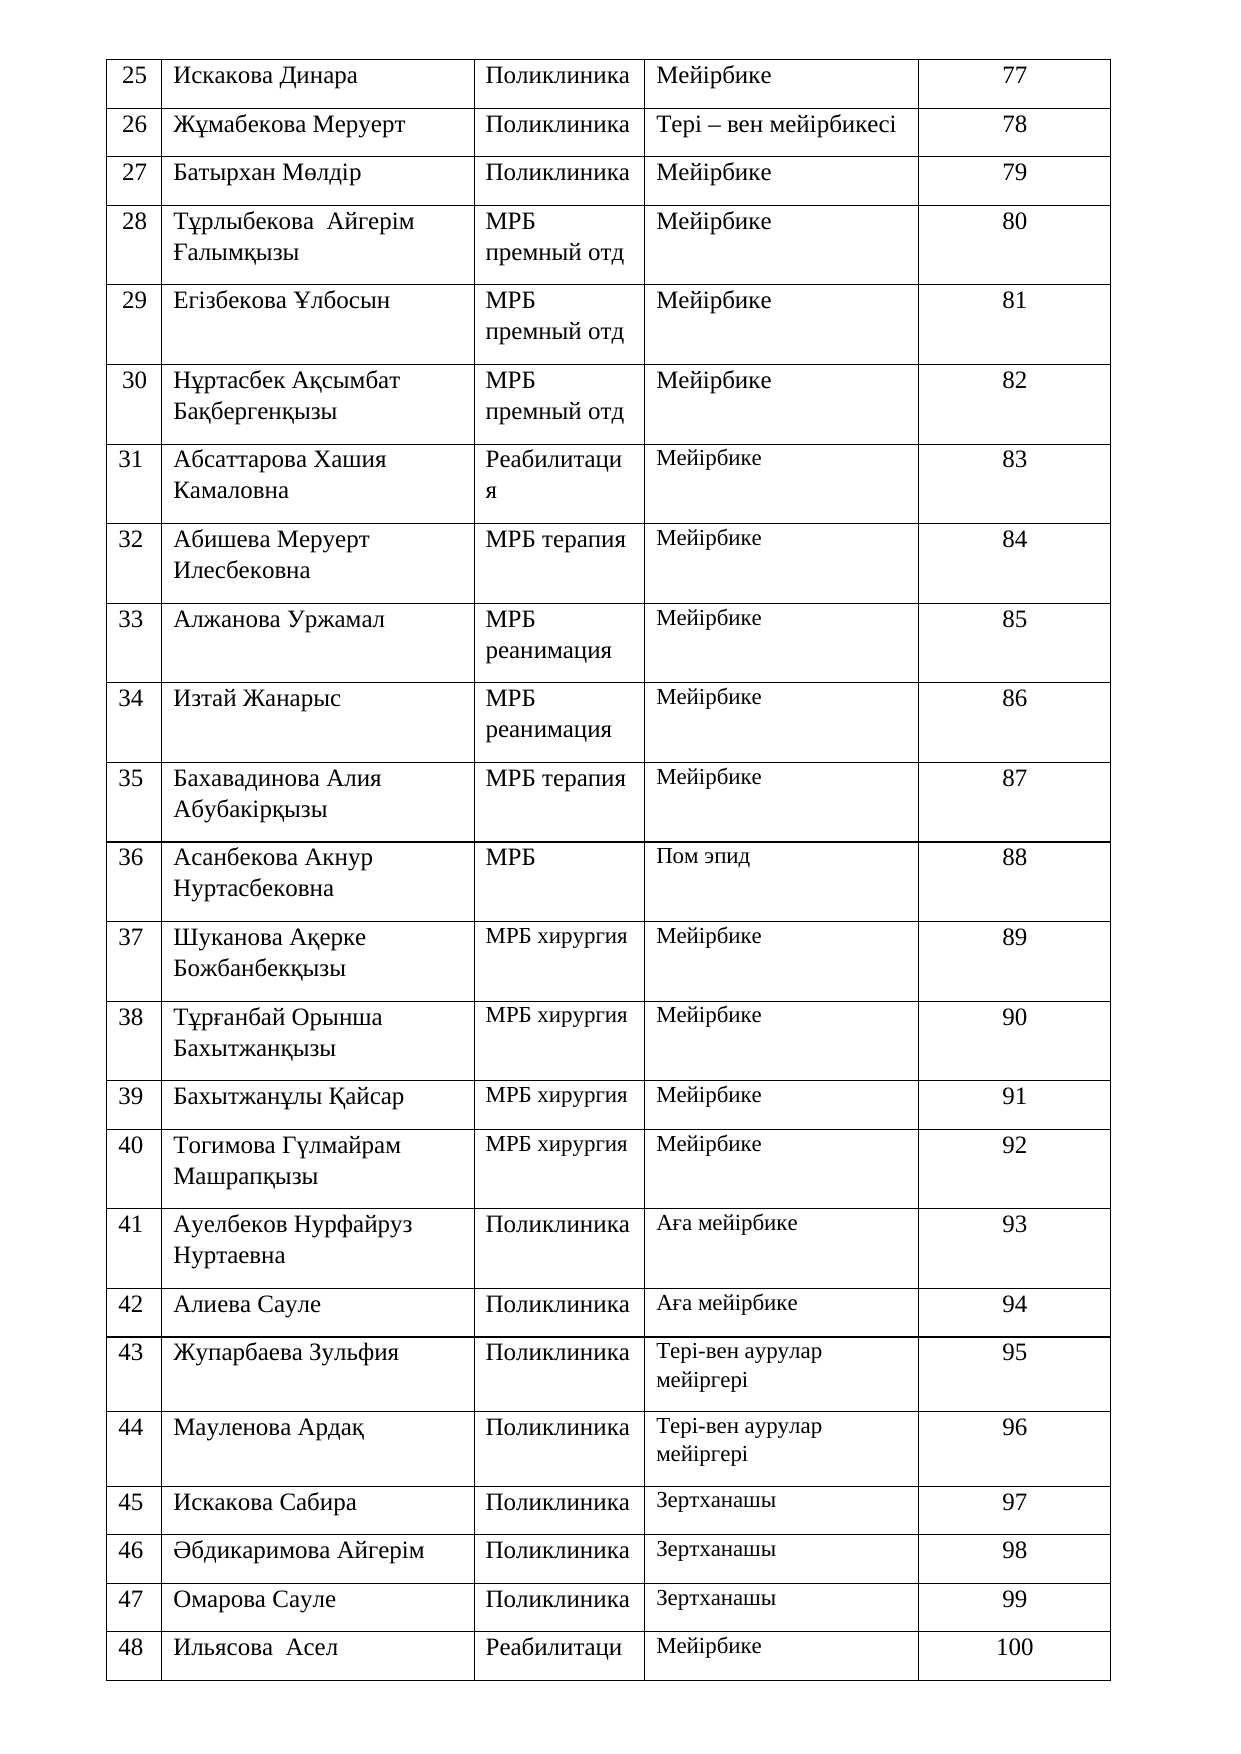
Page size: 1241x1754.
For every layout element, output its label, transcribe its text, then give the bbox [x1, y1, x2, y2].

table_cell Мейірбике [645, 206, 918, 284]
table_cell Мейірбике [645, 524, 918, 603]
table_cell 98 [919, 1535, 1110, 1583]
table_cell 42 [107, 1289, 161, 1336]
table_cell Зертханашы [645, 1584, 918, 1631]
table_cell 33 [107, 604, 161, 682]
table_cell Абишева Меруерт Илесбековна [162, 524, 474, 603]
table_cell Мейірбике [645, 1632, 918, 1680]
table_cell МРБ терапия [475, 763, 644, 841]
table_cell Мейірбике [645, 763, 918, 841]
table_cell Ауелбеков Нурфайруз Нуртаевна [162, 1209, 474, 1288]
table_cell 47 [107, 1584, 161, 1631]
table_cell Мейірбике [645, 157, 918, 205]
table_cell 82 [919, 365, 1110, 443]
table_cell Нұртасбек Ақсымбат Бақбергенқызы [162, 365, 474, 443]
table_cell Поликлиника [475, 157, 644, 205]
table_cell Поликлиника [475, 1584, 644, 1631]
table_cell Жупарбаева Зульфия [162, 1338, 474, 1411]
table_cell МРБ премный отд [475, 206, 644, 284]
table_cell МРБ премный отд [475, 365, 644, 443]
table_cell Мейірбике [645, 1130, 918, 1208]
table_cell 89 [919, 922, 1110, 1001]
table_cell 46 [107, 1535, 161, 1583]
table_cell 96 [919, 1412, 1110, 1486]
table_cell Мейірбике [645, 285, 918, 364]
table_cell Алиева Сауле [162, 1289, 474, 1336]
table_cell Поликлиника [475, 1338, 644, 1411]
table_cell Поликлиника [475, 1209, 644, 1288]
table_cell 31 [107, 445, 161, 523]
table_cell Омарова Сауле [162, 1584, 474, 1631]
table_cell 45 [107, 1487, 161, 1534]
table_cell Аға мейірбике [645, 1289, 918, 1336]
table_cell 100 [919, 1632, 1110, 1680]
table_cell 90 [919, 1002, 1110, 1080]
table_cell Мейірбике [645, 922, 918, 1001]
table_cell Зертханашы [645, 1487, 918, 1534]
table_cell 32 [107, 524, 161, 603]
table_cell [162, 1632, 474, 1680]
table_cell Мейірбике [645, 1002, 918, 1080]
table_cell МРБ хирургия [475, 922, 644, 1001]
table_cell Мейірбике [645, 445, 918, 523]
table_cell Зертханашы [645, 1535, 918, 1583]
table_cell МРБ премный отд [475, 285, 644, 364]
table_cell Искакова Сабира [162, 1487, 474, 1534]
table_cell Батырхан Мөлдір [162, 157, 474, 205]
table_cell Мейірбике [645, 683, 918, 762]
table_cell 95 [919, 1338, 1110, 1411]
table_cell 93 [919, 1209, 1110, 1288]
table_cell Мауленова Ардақ [162, 1412, 474, 1486]
table_cell 44 [107, 1412, 161, 1486]
table_cell Мейірбике [645, 60, 918, 108]
table_cell 34 [107, 683, 161, 762]
table_cell 92 [919, 1130, 1110, 1208]
table_cell 29 [107, 285, 161, 364]
table_cell 85 [919, 604, 1110, 682]
table_cell 37 [107, 922, 161, 1001]
table_cell 99 [919, 1584, 1110, 1631]
table_cell Жұмабекова Меруерт [162, 109, 474, 156]
table_cell Мейірбике [645, 365, 918, 443]
table_cell 83 [919, 445, 1110, 523]
table_cell 39 [107, 1081, 161, 1129]
table_cell 40 [107, 1130, 161, 1208]
table_cell МРБ реанимация [475, 683, 644, 762]
table_cell 35 [107, 763, 161, 841]
table_cell 84 [919, 524, 1110, 603]
table_cell 79 [919, 157, 1110, 205]
table_cell Поликлиника [475, 1289, 644, 1336]
table_cell 41 [107, 1209, 161, 1288]
table_cell 43 [107, 1338, 161, 1411]
table_cell Тұрлыбекова Айгерім Ғалымқызы [162, 206, 474, 284]
table_cell Поликлиника [475, 1412, 644, 1486]
table_cell Тері – вен мейірбикесі [645, 109, 918, 156]
table_cell МРБ хирургия [475, 1002, 644, 1080]
table_cell 88 [919, 843, 1110, 921]
table_cell МРБ реанимация [475, 604, 644, 682]
table_cell Пом эпид [645, 843, 918, 921]
table_cell МРБ хирургия [475, 1130, 644, 1208]
table_cell 78 [919, 109, 1110, 156]
table_cell Мейірбике [645, 1081, 918, 1129]
table_cell Шуканова Ақерке Божбанбекқызы [162, 922, 474, 1001]
table_cell 25 [107, 60, 161, 108]
table_cell Абсаттарова Хашия Камаловна [162, 445, 474, 523]
table_cell 28 [107, 206, 161, 284]
table_cell 30 [107, 365, 161, 443]
table_cell Бахавадинова Алия Абубакірқызы [162, 763, 474, 841]
table_cell Реабилитация [475, 445, 644, 523]
table_cell Мейірбике [645, 604, 918, 682]
table_cell Бахытжанұлы Қайсар [162, 1081, 474, 1129]
table_cell Поликлиника [475, 109, 644, 156]
table_cell 27 [107, 157, 161, 205]
table_cell Аға мейірбике [645, 1209, 918, 1288]
table_cell Изтай Жанарыс [162, 683, 474, 762]
table_cell 48 [107, 1632, 161, 1680]
table_cell Тері-вен аурулар мейіргері [645, 1338, 918, 1411]
table_cell 80 [919, 206, 1110, 284]
table_cell Тұрғанбай Орынша Бахытжанқызы [162, 1002, 474, 1080]
table_cell 36 [107, 843, 161, 921]
table_cell 38 [107, 1002, 161, 1080]
table_cell 81 [919, 285, 1110, 364]
table_cell Поликлиника [475, 1535, 644, 1583]
table_cell 91 [919, 1081, 1110, 1129]
table_cell Поликлиника [475, 60, 644, 108]
table_cell 26 [107, 109, 161, 156]
table_cell 87 [919, 763, 1110, 841]
table_cell 77 [919, 60, 1110, 108]
table_cell Тері-вен аурулар мейіргері [645, 1412, 918, 1486]
table_cell 86 [919, 683, 1110, 762]
table_cell Поликлиника [475, 1487, 644, 1534]
table_cell Әбдикаримова Айгерім [162, 1535, 474, 1583]
table_cell 94 [919, 1289, 1110, 1336]
table_cell Егізбекова Ұлбосын [162, 285, 474, 364]
table_cell Искакова Динара [162, 60, 474, 108]
table_cell МРБ хирургия [475, 1081, 644, 1129]
table_cell Алжанова Уржамал [162, 604, 474, 682]
table_cell 97 [919, 1487, 1110, 1534]
table_cell МРБ терапия [475, 524, 644, 603]
table_cell МРБ [475, 843, 644, 921]
table_cell Асанбекова Акнур Нуртасбековна [162, 843, 474, 921]
table_cell Тогимова Гүлмайрам Машрапқызы [162, 1130, 474, 1208]
table_cell Реабилитация [475, 1632, 644, 1680]
